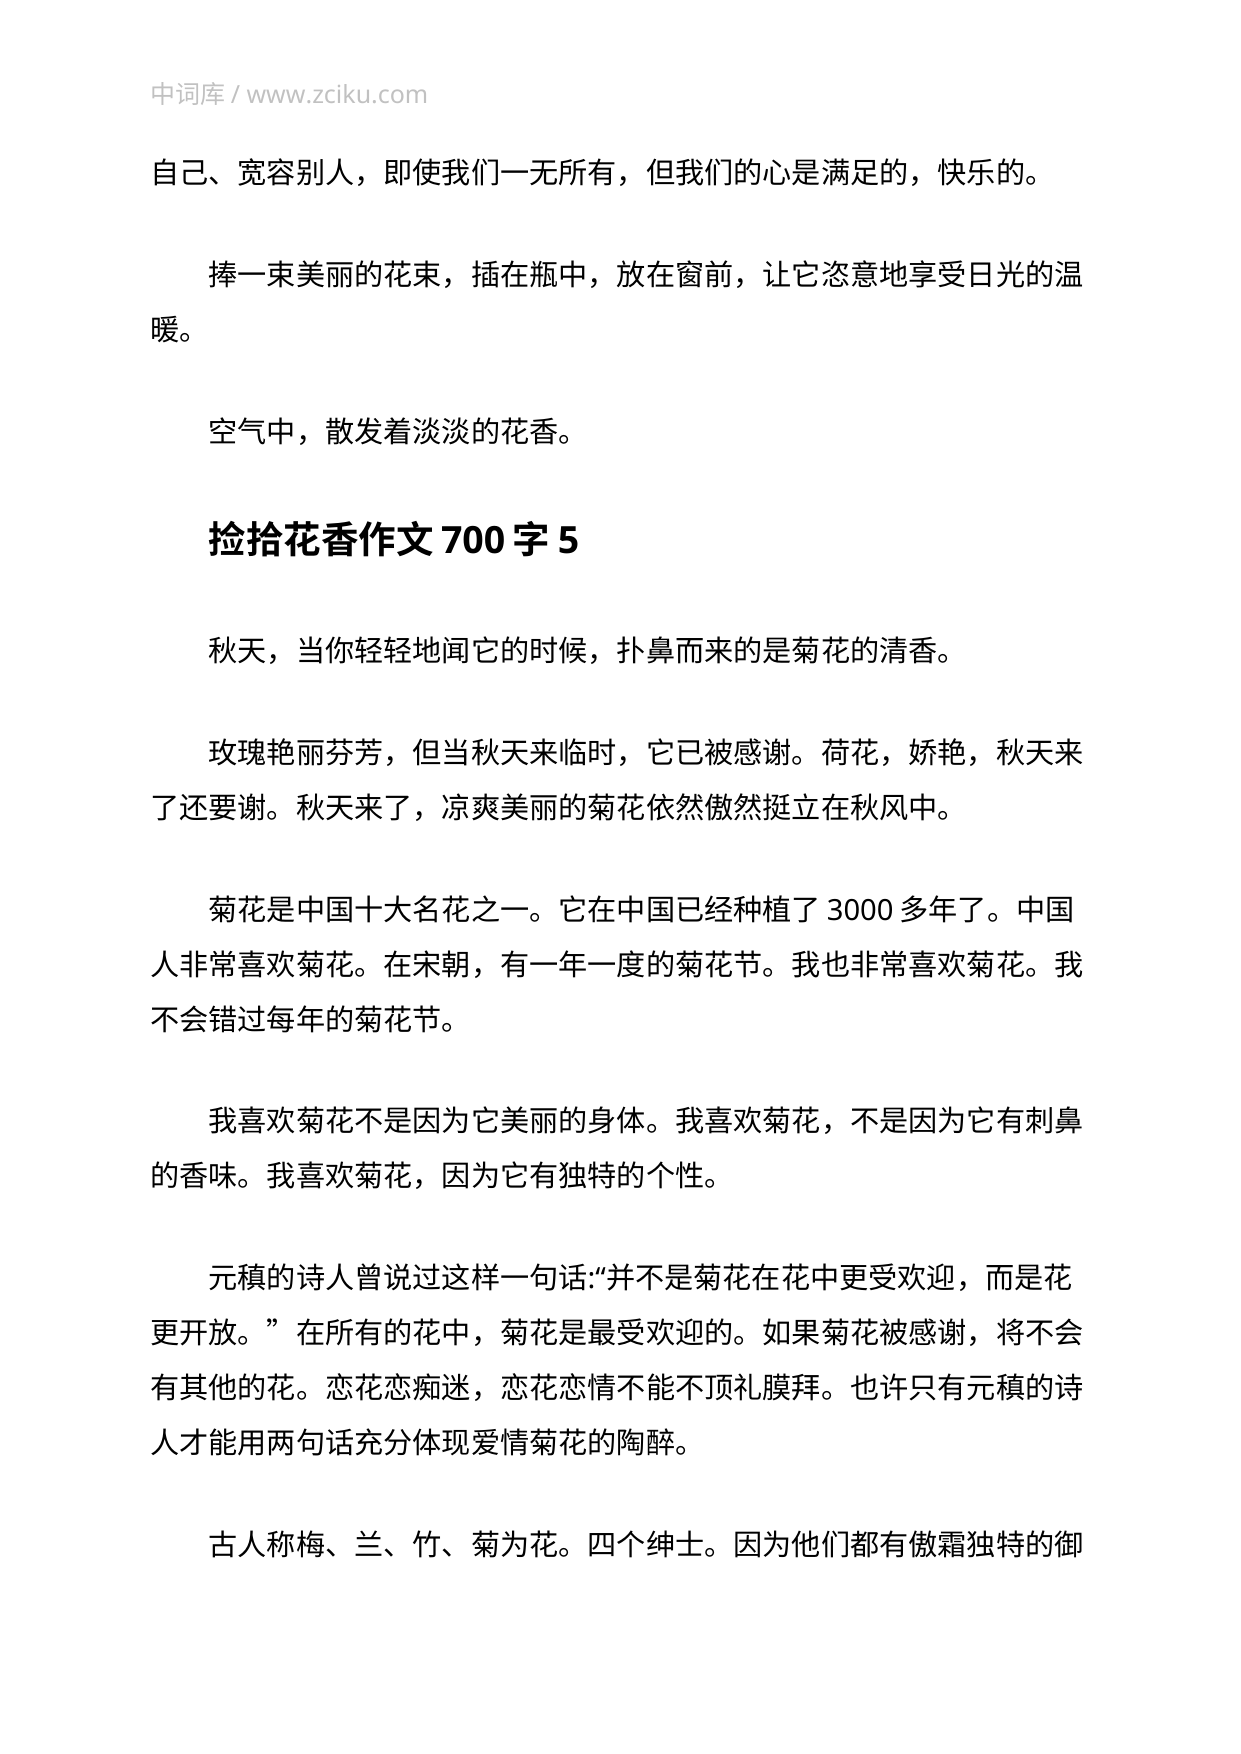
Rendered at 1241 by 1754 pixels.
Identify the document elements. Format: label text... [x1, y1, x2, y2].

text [150, 1521, 1090, 1563]
text 捧一束美丽的花束，插在瓶中，放在窗前，让它恣意地享受日光的温暖。 [150, 252, 1090, 349]
text 秋天，当你轻轻地闻它的时候，扑鼻而来的是菊花的清香。 [150, 628, 1090, 670]
text 菊花是中国十大名花之一。它在中国已经种植了3000多年了。中国人非常喜欢菊花。在宋朝，有一年一度的菊花节。我也非常喜欢菊花。我不会错过每年的菊花节。 [150, 886, 1090, 1038]
text 我喜欢菊花不是因为它美丽的身体。我喜欢菊花，不是因为它有刺鼻的香味。我喜欢菊花，因为它有独特的个性。 [150, 1098, 1090, 1195]
text 元稹的诗人曾说过这样一句话:“并不是菊花在花中更受欢迎，而是花更开放。”在所有的花中，菊花是最受欢迎的。如果菊花被感谢，将不会有其他的花。恋花恋痴迷，恋花恋情不能不顶礼膜拜。也许只有元稹的诗人才能用两句话充分体现爱情菊花的陶醉。 [150, 1254, 1090, 1462]
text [150, 150, 1090, 192]
text 捡拾花香作文700字5 [150, 510, 1090, 565]
text 玫瑰艳丽芬芳，但当秋天来临时，它已被感谢。荷花，娇艳，秋天来了还要谢。秋天来了，凉爽美丽的菊花依然傲然挺立在秋风中。 [150, 729, 1090, 827]
text 空气中，散发着淡淡的花香。 [150, 408, 1090, 451]
